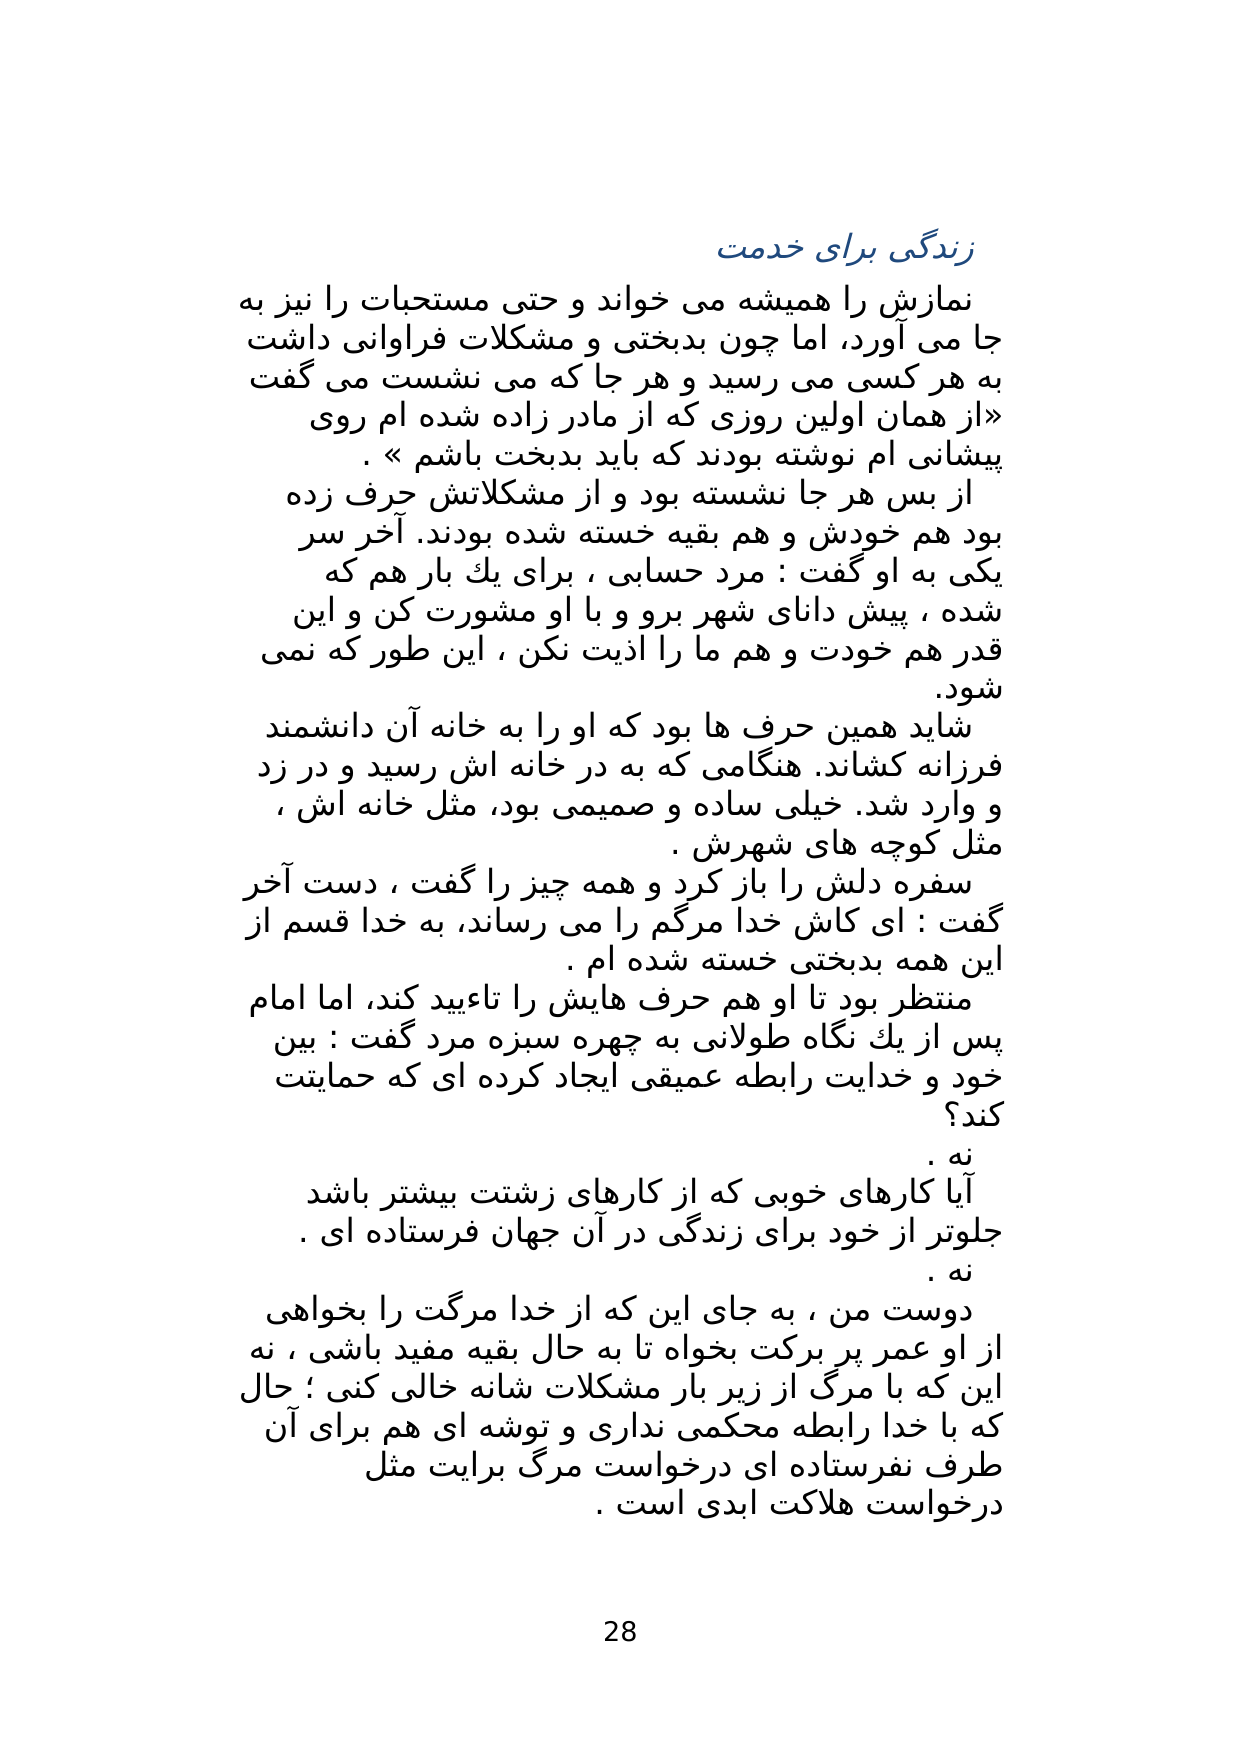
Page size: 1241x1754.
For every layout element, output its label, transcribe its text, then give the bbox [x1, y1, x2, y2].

text منتظر بود تا او هم حرف هايش را تاءييد كند، اما امام پس از يك نگاه طولانى به چهره سبزه مرد گفت : بين خود و خدايت رابطه عميقى ايجاد كرده اى كه حمايتت كند؟ [236, 979, 1004, 1134]
text از بس هر جا نشسته بود و از مشكلاتش حرف زده بود هم خودش و هم بقيه خسته شده بودند. آخر سر يكى به او گفت : مرد حسابى ، براى يك بار هم كه شده ، پيش داناى شهر برو و با او مشورت كن و اين قدر هم خودت و هم ما را اذيت نكن ، اين طور كه نمى شود. [236, 474, 1004, 707]
text سفره دلش را باز كرد و همه چيز را گفت ، دست آخر گفت : اى كاش خدا مرگم را مى رساند، به خدا قسم از اين همه بدبختى خسته شده ام . [236, 862, 1004, 979]
text نه . [236, 1251, 1004, 1289]
text شايد همين حرف ها بود كه او را به خانه آن دانشمند فرزانه كشاند. هنگامى كه به در خانه اش رسيد و در زد و وارد شد. خيلى ساده و صميمى بود، مثل خانه اش ، مثل كوچه هاى شهرش . [236, 707, 1004, 862]
text نمازش را هميشه مى خواند و حتى مستحبات را نيز به جا مى آورد، اما چون بدبختى و مشكلات فراوانى داشت به هر كسى مى رسيد و هر جا كه مى نشست مى گفت «از همان اولين روزى كه از مادر زاده شده ام روى پيشانى ام نوشته بودند كه بايد بدبخت باشم » . [236, 279, 1004, 474]
subtitle زندگى براى خدمت [236, 228, 1004, 267]
text نه . [236, 1134, 1004, 1173]
text دوست من ، به جاى اين كه از خدا مرگت را بخواهى از او عمر پر بركت بخواه تا به حال بقيه مفيد باشى ، نه اين كه با مرگ از زير بار مشكلات شانه خالى كنى ؛ حال كه با خدا رابطه محكمى ندارى و توشه اى هم براى آن طرف نفرستاده اى درخواست مرگ برايت مثل درخواست هلاكت ابدى است . [236, 1289, 1004, 1523]
text آيا كارهاى خوبى كه از كارهاى زشتت بيشتر باشد جلوتر از خود براى زندگى در آن جهان فرستاده اى . [236, 1173, 1004, 1251]
